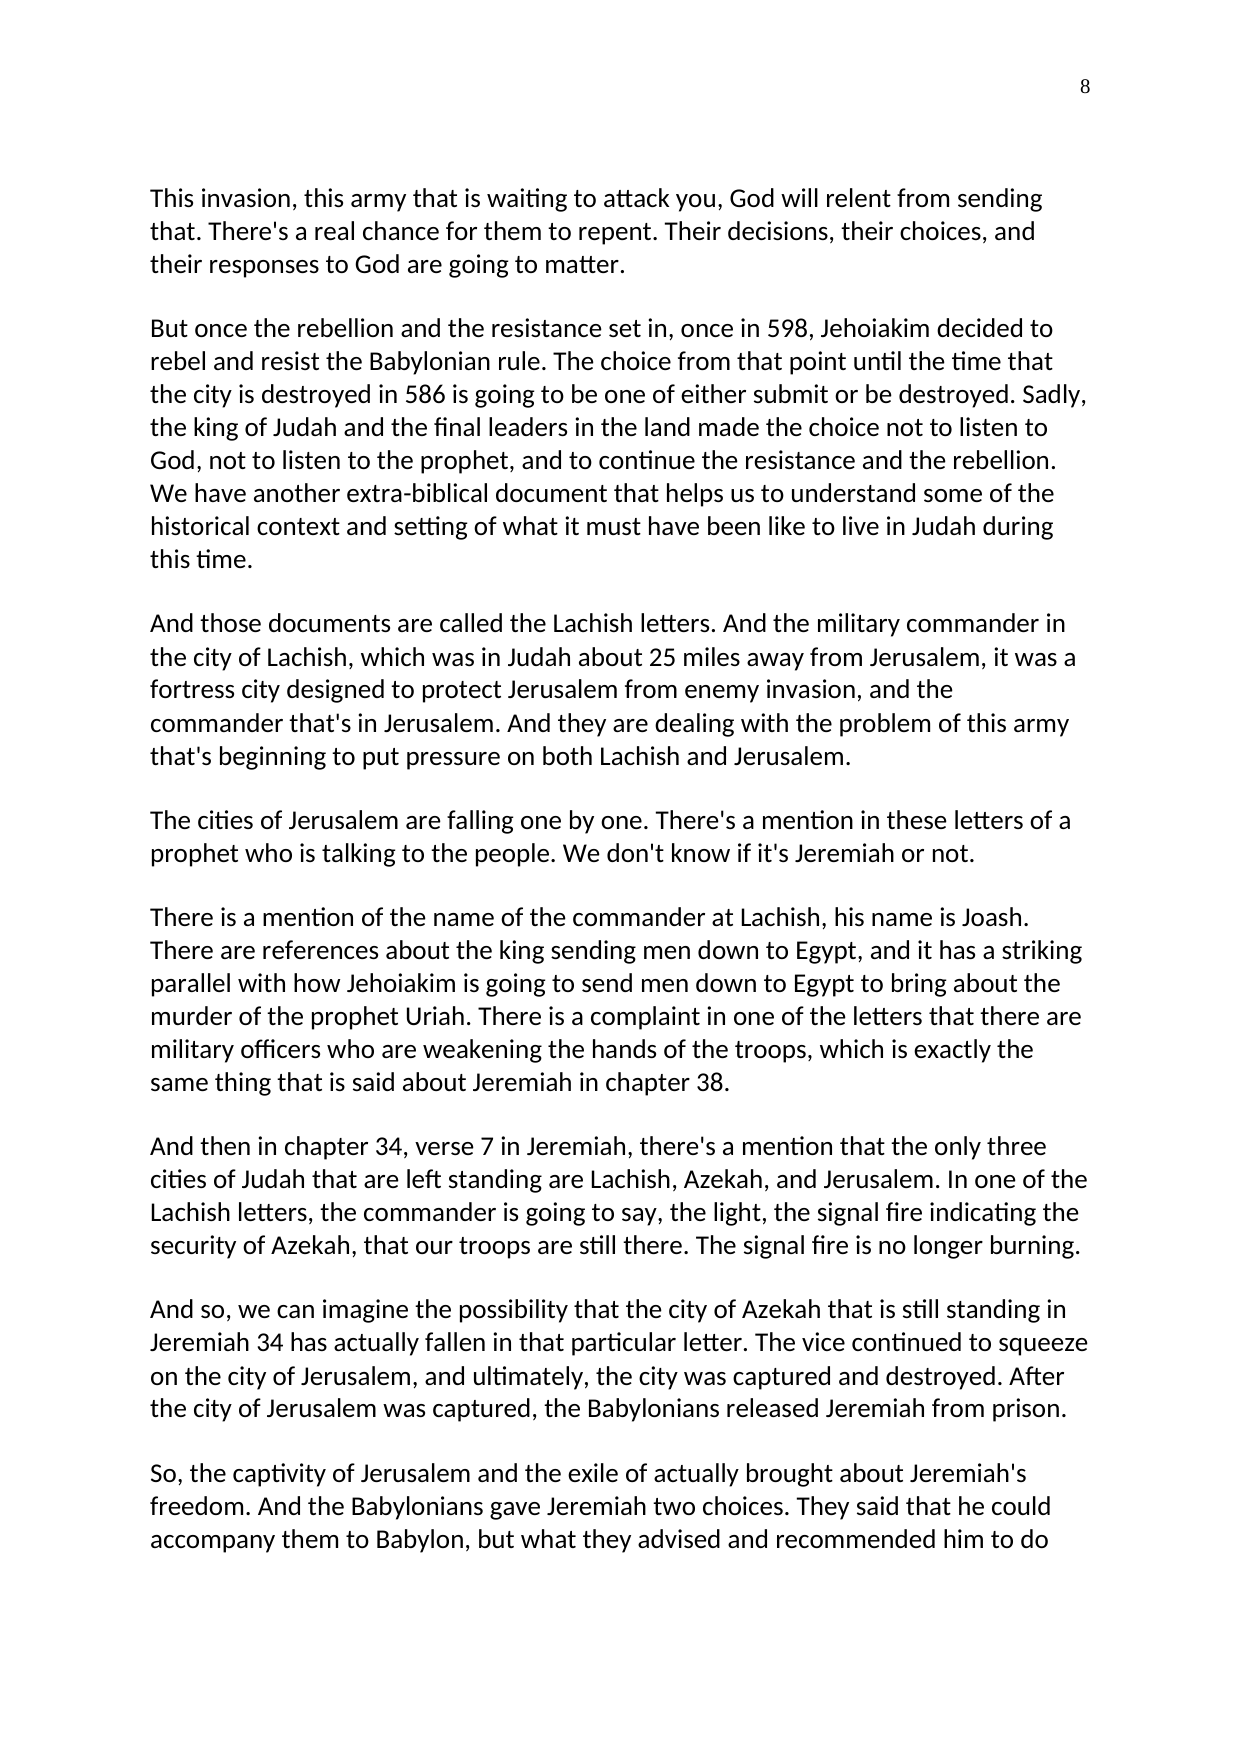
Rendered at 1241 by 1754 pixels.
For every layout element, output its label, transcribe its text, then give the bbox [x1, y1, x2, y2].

text And then in chapter 34, verse 7 in Jeremiah, there's a mention that the only three cities of Judah that are left standing are Lachish, Azekah, and Jerusalem. In one of the Lachish letters, the commander is going to say, the light, the signal fire indicating the security of Azekah, that our troops are still there. The signal fire is no longer burning. [150, 1129, 1090, 1261]
text There is a mention of the name of the commander at Lachish, his name is Joash. There are references about the king sending men down to Egypt, and it has a striking parallel with how Jehoiakim is going to send men down to Egypt to bring about the murder of the prophet Uriah. There is a complaint in one of the letters that there are military officers who are weakening the hands of the troops, which is exactly the same thing that is said about Jeremiah in chapter 38. [150, 900, 1090, 1098]
text And so, we can imagine the possibility that the city of Azekah that is still standing in Jeremiah 34 has actually fallen in that particular letter. The vice continued to squeeze on the city of Jerusalem, and ultimately, the city was captured and destroyed. After the city of Jerusalem was captured, the Babylonians released Jeremiah from prison. [150, 1293, 1090, 1425]
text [150, 1456, 1090, 1555]
text And those documents are called the Lachish letters. And the military commander in the city of Lachish, which was in Judah about 25 miles away from Jerusalem, it was a fortress city designed to protect Jerusalem from enemy invasion, and the commander that's in Jerusalem. And they are dealing with the problem of this army that's beginning to put pressure on both Lachish and Jerusalem. [150, 607, 1090, 772]
text But once the rebellion and the resistance set in, once in 598, Jehoiakim decided to rebel and resist the Babylonian rule. The choice from that point until the time that the city is destroyed in 586 is going to be one of either submit or be destroyed. Sadly, the king of Judah and the final leaders in the land made the choice not to listen to God, not to listen to the prophet, and to continue the resistance and the rebellion. We have another extra-biblical document that helps us to understand some of the historical context and setting of what it must have been like to live in Judah during this time. [150, 311, 1090, 576]
text This invasion, this army that is waiting to attack you, God will relent from sending that. There's a real chance for them to repent. Their decisions, their choices, and their responses to God are going to matter. [150, 181, 1090, 280]
text The cities of Jerusalem are falling one by one. There's a mention in these letters of a prophet who is talking to the people. We don't know if it's Jeremiah or not. [150, 803, 1090, 869]
